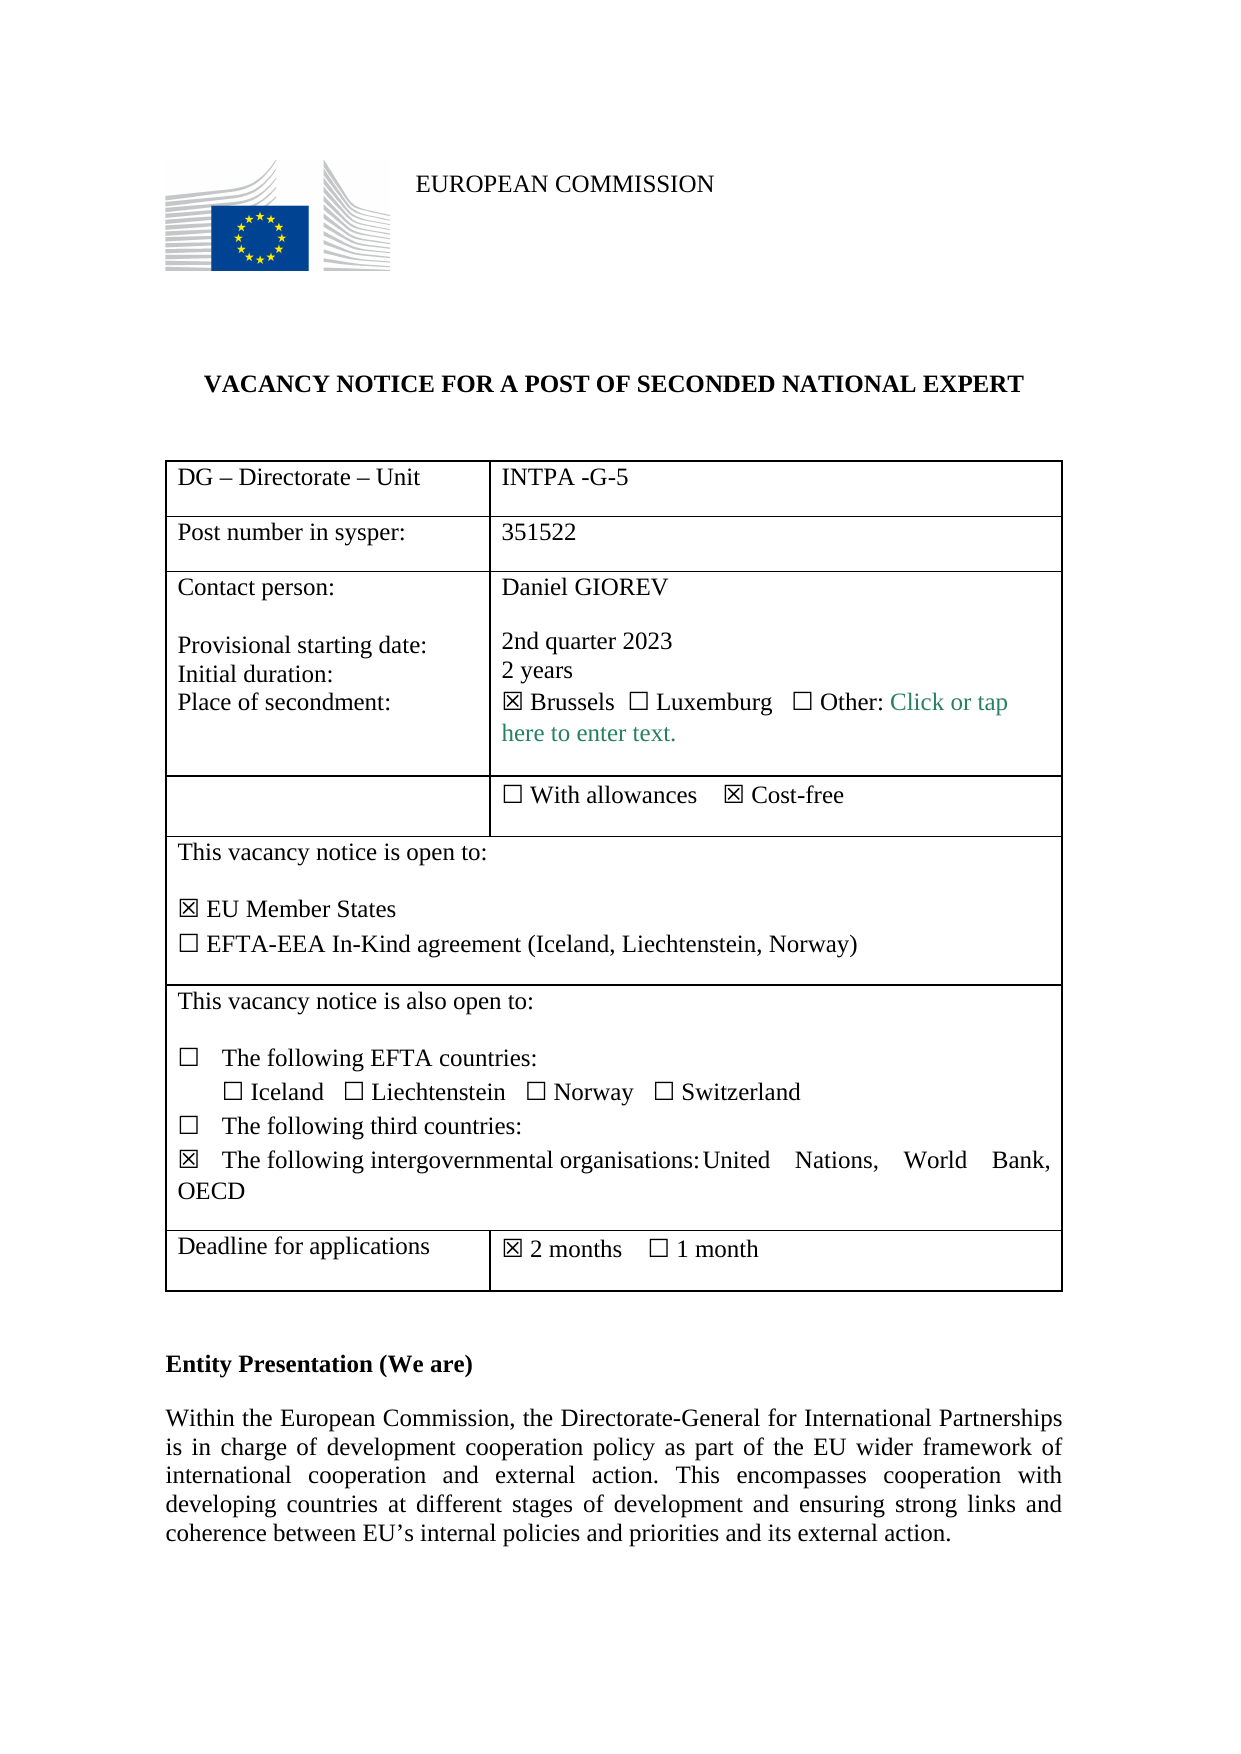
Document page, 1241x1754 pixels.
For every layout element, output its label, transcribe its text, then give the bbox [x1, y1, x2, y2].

table_cell This vacancy notice is also open to: The following EFTA countries: Iceland Liechtenstein Norway Switzerland The following third countries: The following intergovernmental organisations: [167, 986, 1061, 1229]
table_cell Contact person: Provisional starting date: Initial duration: Place of secondment: [167, 572, 489, 775]
table_cell [167, 777, 489, 836]
table_header DG – Directorate – Unit [167, 462, 489, 516]
picture [165, 160, 391, 271]
table_cell With allowances Cost-free [491, 777, 1061, 836]
table_cell Deadline for applications [167, 1231, 489, 1290]
list Entity Presentation (We are) [165, 1349, 1063, 1378]
table_cell Post number in sysper: [167, 517, 489, 571]
table_cell 2 months 1 month [491, 1231, 1061, 1290]
text VACANCY NOTICE FOR A POST OF SECONDED NATIONAL EXPERT [165, 369, 1063, 398]
table_cell This vacancy notice is open to: EU Member States EFTA-EEA In-Kind agreement (Iceland, Liechtenstein, Norway) [167, 837, 1061, 984]
table_cell quarter years Brussels Luxemburg Other: [491, 572, 1061, 775]
